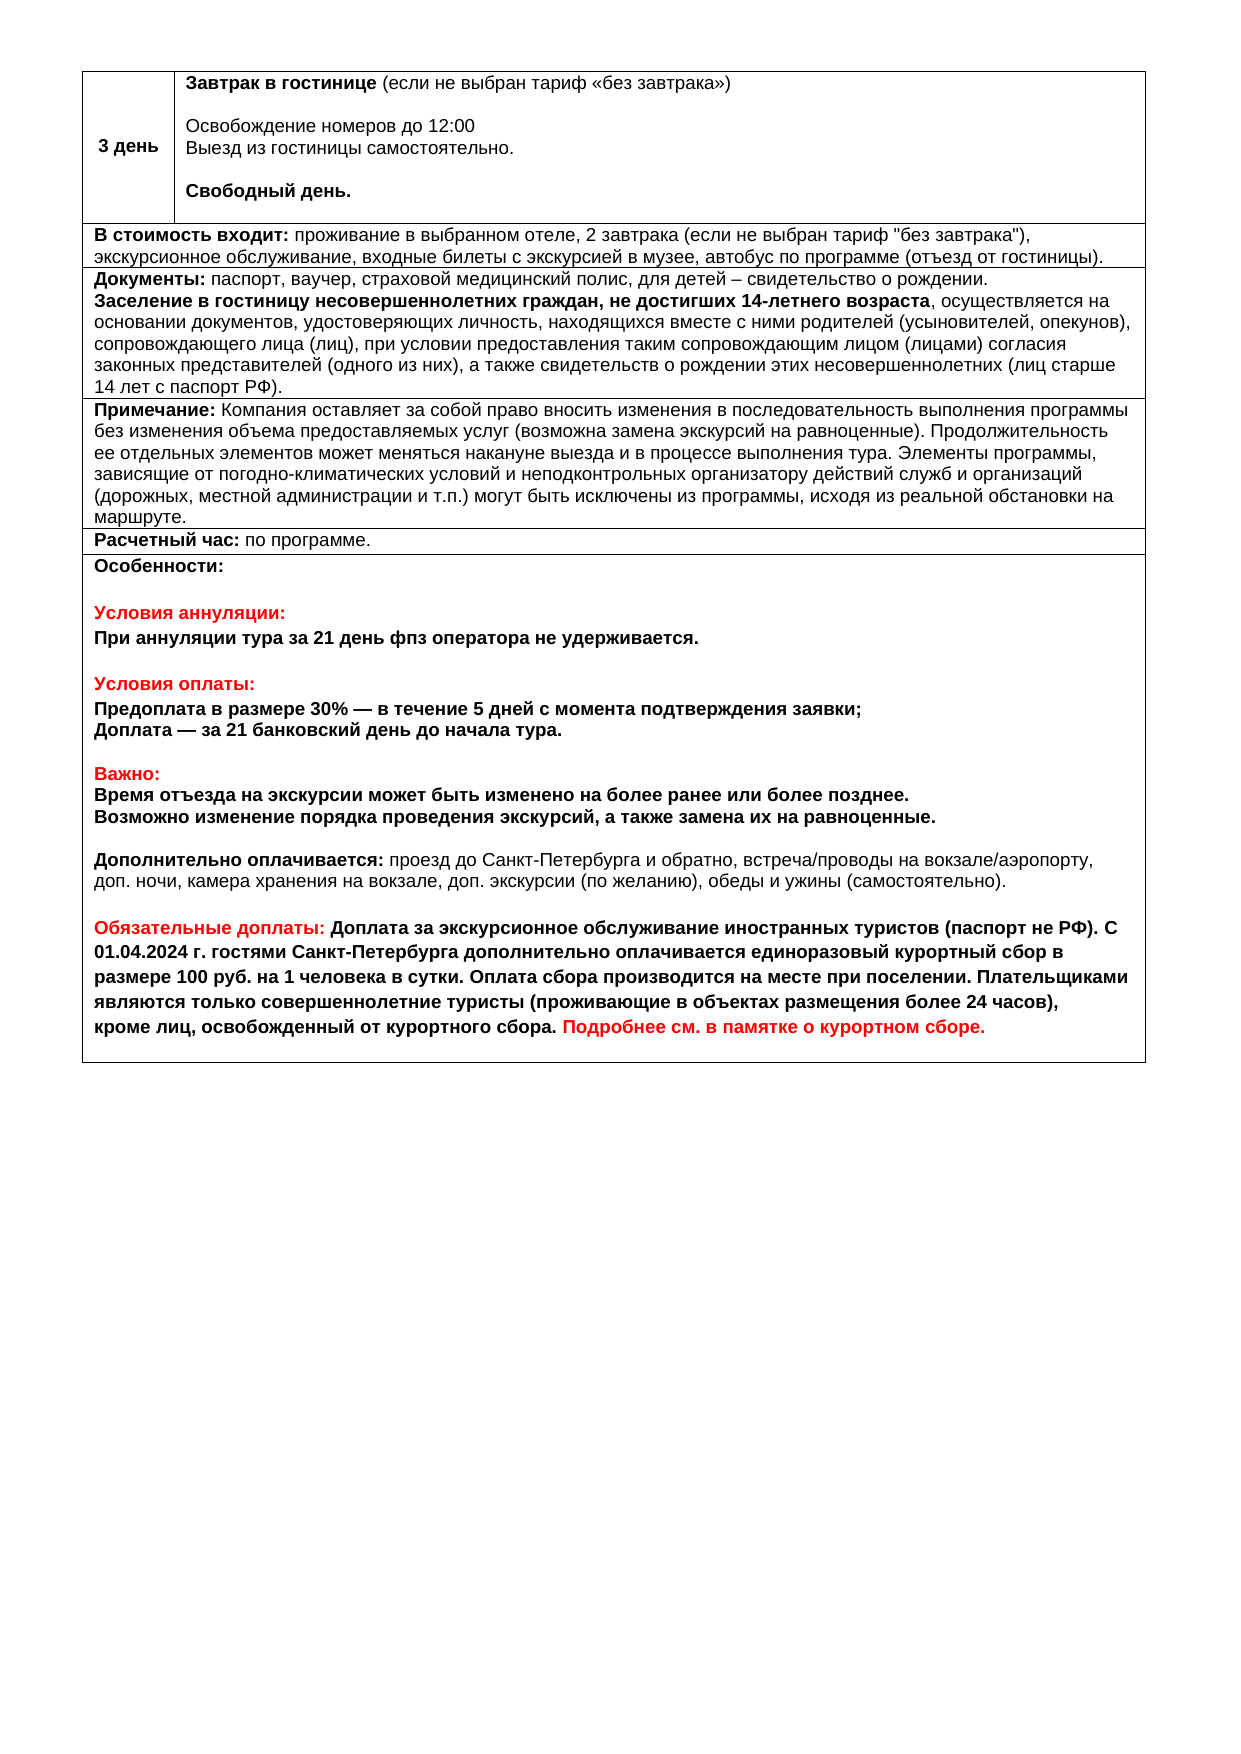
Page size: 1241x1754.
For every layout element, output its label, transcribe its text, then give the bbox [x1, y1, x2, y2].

table_cell Расчетный час: по программе. [83, 529, 1145, 554]
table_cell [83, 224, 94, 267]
table_cell Документы: паспорт, ваучер, страховой медицинский полис, для детей – свидетельство о рождении. Заселение в гостиницу несовершеннолетних граждан, не достигших 14-летнего возраста, осуществляется на основании документов, удостоверяющих личность, находящихся вместе с ними родителей (усыновителей, опекунов), сопровождающего лица (лиц), при условии предоставления таким сопровождающим лицом (лицами) согласия законных представителей (одного из них), а также свидетельств о рождении этих несовершеннолетних (лиц старше 14 лет с паспорт РФ). [83, 268, 1145, 397]
table_cell Завтрак в гостинице (если не выбран тариф «без завтрака») Освобождение номеров до 12:00 Выезд из гостиницы самостоятельно. Свободный день. [175, 72, 1145, 223]
table_cell 3 день [83, 72, 174, 223]
table_cell Примечание: Компания оставляет за собой право вносить изменения в последовательность выполнения программы без изменения объема предоставляемых услуг (возможна замена экскурсий на равноценные). Продолжительность ее отдельных элементов может меняться накануне выезда и в процессе выполнения тура. Элементы программы, зависящие от погодно-климатических условий и неподконтрольных организатору действий служб и организаций (дорожных, местной администрации и т.п.) могут быть исключены из программы, исходя из реальной обстановки на маршруте. [83, 399, 1145, 528]
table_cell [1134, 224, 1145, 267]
table_cell Особенности: Условия аннуляции: При аннуляции тура за 21 день фпз оператора не удерживается. Условия оплаты: Предоплата в размере 30% — в течение 5 дней с момента подтверждения заявки; Доплата — за 21 банковский день до начала тура. Важно: Время отъезда на экскурсии может быть изменено на более ранее или более позднее. Возможно изменение порядка проведения экскурсий, а также замена их на равноценные. Дополнительно оплачивается: проезд до Санкт-Петербурга и обратно, встреча/проводы на вокзале/аэропорту, доп. ночи, камера хранения на вокзале, доп. экскурсии (по желанию), обеды и ужины (самостоятельно). Обязательные доплаты: Доплата за экскурсионное обслуживание иностранных туристов (паспорт не РФ). С 01.04.2024 г. гостями Санкт-Петербурга дополнительно оплачивается единоразовый курортный сбор в размере 100 руб. на 1 человека в сутки. Оплата сбора производится на месте при поселении. Плательщиками являются только совершеннолетние туристы (проживающие в объектах размещения более 24 часов), кроме лиц, освобожденный от курортного сбора. Подробнее см. в памятке о курортном сборе. [83, 555, 1145, 1062]
